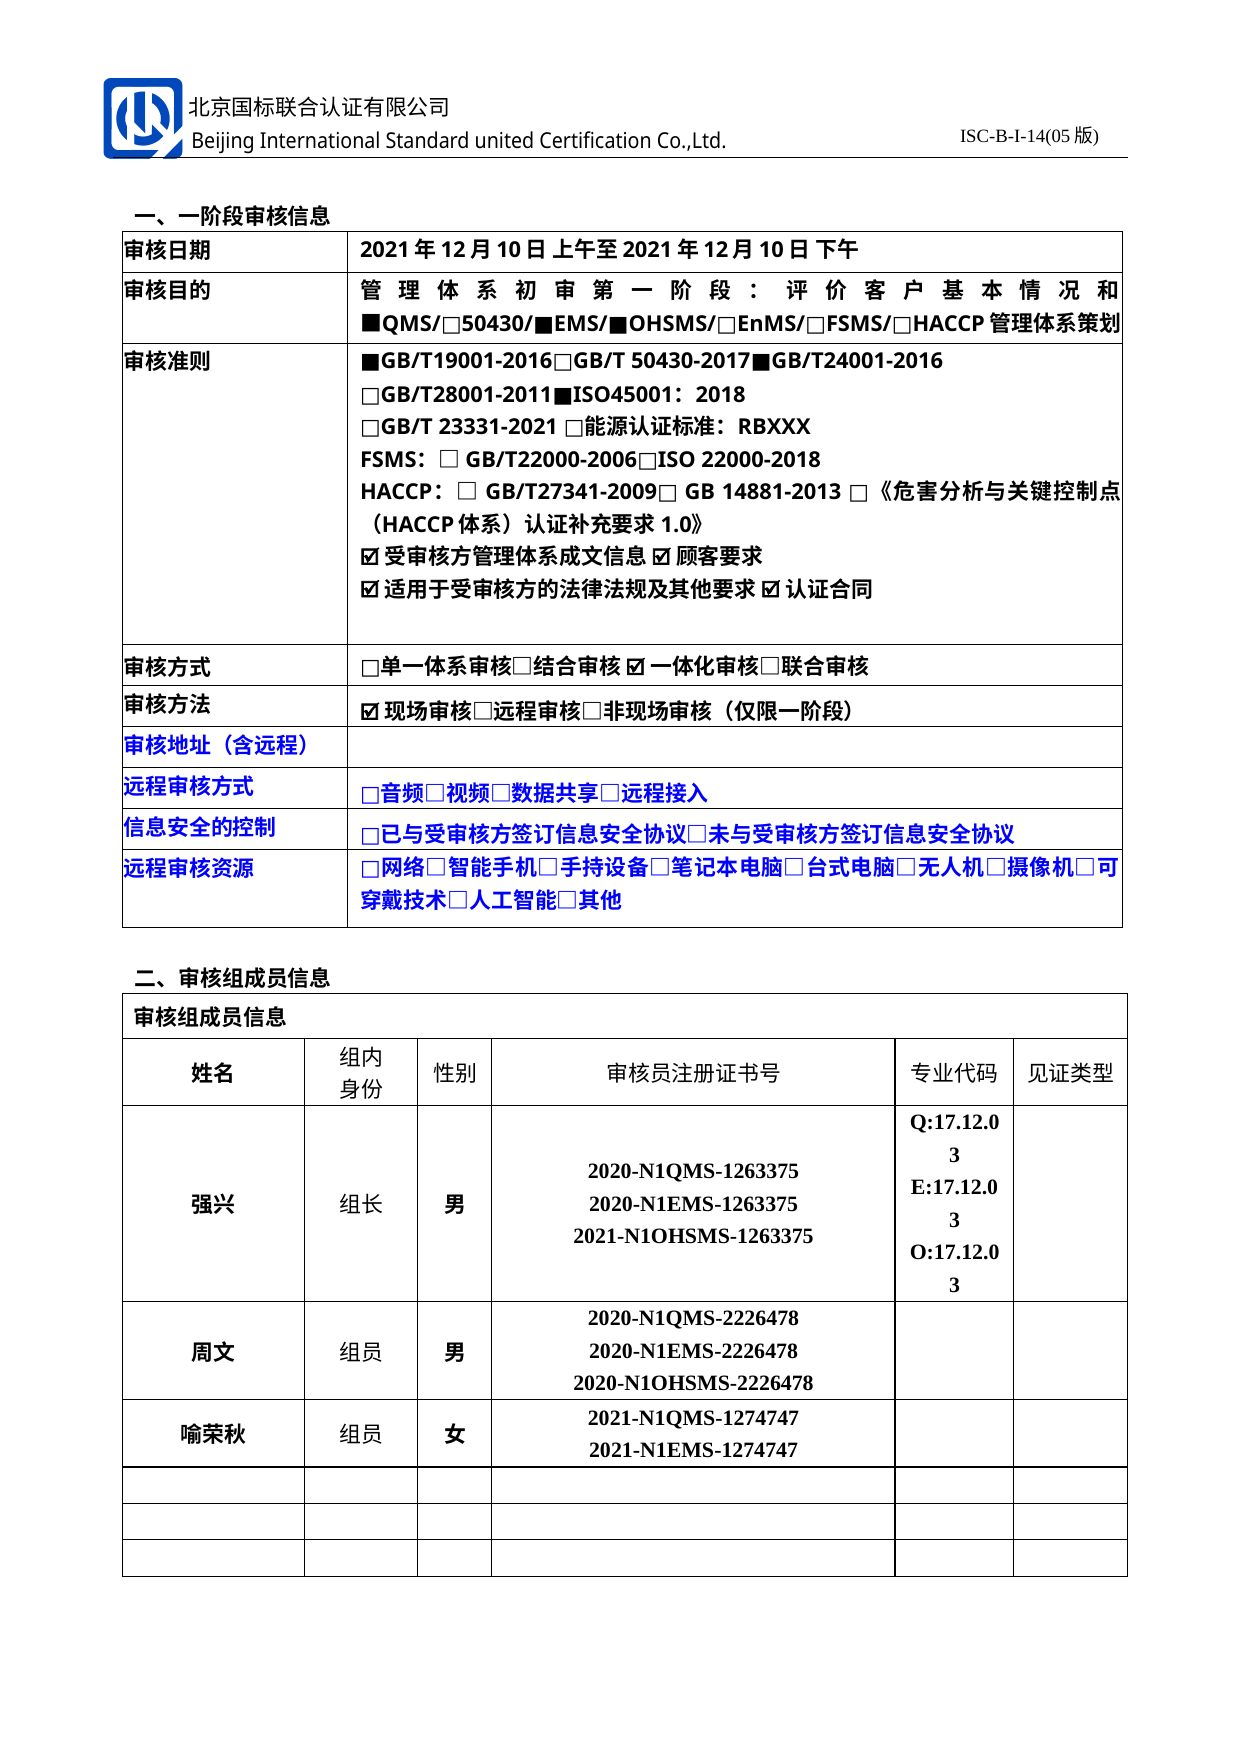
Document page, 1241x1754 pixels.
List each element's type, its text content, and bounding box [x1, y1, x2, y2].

table_cell 组员 [305, 1400, 417, 1466]
table_cell □已与受审核方签订信息安全协议□未与受审核方签订信息安全协议 [348, 809, 1122, 849]
text 二、审核组成员信息 [112, 960, 1128, 993]
table_cell [896, 1468, 1013, 1502]
table_cell 审核方式 [123, 645, 347, 685]
table_header 2021年12月10日 上午至2021年12月10日 下午 [348, 232, 1122, 272]
table_cell 男 [418, 1302, 491, 1399]
table_cell □音频□视频□数据共享□远程接入 [348, 768, 1122, 808]
table_cell 组长 [305, 1106, 417, 1301]
table_cell 性别 [418, 1039, 491, 1105]
table_cell 强兴 [123, 1106, 304, 1301]
table_cell 管理体系初审第一阶段：评价客户基本情况和■QMS/□50430/■EMS/■OHSMS/□EnMS/□FSMS/□HACCP管理体系策划及运行，确定第二阶段审核的可行性、审核范围和重点 [348, 273, 1122, 343]
table_cell [305, 1504, 417, 1539]
table_cell [1014, 1400, 1127, 1466]
table_cell [418, 1468, 491, 1502]
table_cell 2021-N1QMS-1274747 2021-N1EMS-1274747 [492, 1400, 894, 1466]
table_cell 组内 身份 [305, 1039, 417, 1105]
table_cell 女 [418, 1400, 491, 1466]
table_cell 姓名 [123, 1039, 304, 1105]
table_cell [305, 1540, 417, 1576]
table_cell 远程审核资源 [123, 850, 347, 927]
table_cell 现场审核□远程审核□非现场审核（仅限一阶段） [348, 686, 1122, 726]
table_cell Q:17.12.03 E:17.12.03 O:17.12.03 [896, 1106, 1013, 1301]
table_cell 审核方法 [123, 686, 347, 726]
table_cell [1014, 1540, 1127, 1576]
table_cell [896, 1302, 1013, 1399]
table_cell [492, 1540, 894, 1576]
table_cell 审核员注册证书号 [492, 1039, 894, 1105]
table_cell 男 [418, 1106, 491, 1301]
table_cell 审核准则 [123, 344, 347, 644]
table_header 审核组成员信息 [123, 994, 1127, 1037]
table_cell ■GB/T19001-2016□GB/T 50430-2017■GB/T24001-2016 □GB/T28001-2011■ISO45001：2018 □GB/T 23331-2021 □能源认证标准：RBXXX FSMS：□ GB/T22000-2006□ISO 22000-2018 HACCP：□ GB/T27341-2009□ GB 14881-2013 □《危害分析与关键控制点（HACCP体系）认证补充要求 1.0》 受审核方管理体系成文信息顾客要求 适用于受审核方的法律法规及其他要求认证合同 [348, 344, 1122, 644]
table_cell □网络□智能手机□手持设备□笔记本电脑□台式电脑□无人机□摄像机□可穿戴技术□人工智能□其他 [348, 850, 1122, 927]
table_cell [123, 1468, 304, 1502]
table_cell 喻荣秋 [123, 1400, 304, 1466]
table_cell [418, 1540, 491, 1576]
table_cell [1014, 1106, 1127, 1301]
table_cell 2020-N1QMS-2226478 2020-N1EMS-2226478 2020-N1OHSMS-2226478 [492, 1302, 894, 1399]
table_cell [348, 727, 1122, 767]
table_cell [492, 1468, 894, 1502]
table_cell 审核地址（含远程） [123, 727, 347, 767]
table_cell [123, 1540, 304, 1576]
table_cell 2020-N1QMS-1263375 2020-N1EMS-1263375 2021-N1OHSMS-1263375 [492, 1106, 894, 1301]
text 一、一阶段审核信息 [112, 199, 1128, 231]
table_header 审核日期 [123, 232, 347, 272]
table_cell [1014, 1504, 1127, 1539]
table_cell 组员 [305, 1302, 417, 1399]
picture [103, 78, 183, 159]
table_cell 周文 [123, 1302, 304, 1399]
table_cell 信息安全的控制 [123, 809, 347, 849]
table_cell [896, 1540, 1013, 1576]
table_cell [305, 1468, 417, 1502]
table_cell [123, 1504, 304, 1539]
table_cell [896, 1400, 1013, 1466]
table_cell 远程审核方式 [123, 768, 347, 808]
table_cell [1014, 1302, 1127, 1399]
table_cell □单一体系审核□结合审核一体化审核□联合审核 [348, 645, 1122, 685]
table_cell 审核目的 [123, 273, 347, 343]
table_cell [492, 1504, 894, 1539]
table_cell [418, 1504, 491, 1539]
table_cell 见证类型 [1014, 1039, 1127, 1105]
table_cell [1014, 1468, 1127, 1502]
table_cell 专业代码 [896, 1039, 1013, 1105]
table_cell [896, 1504, 1013, 1539]
